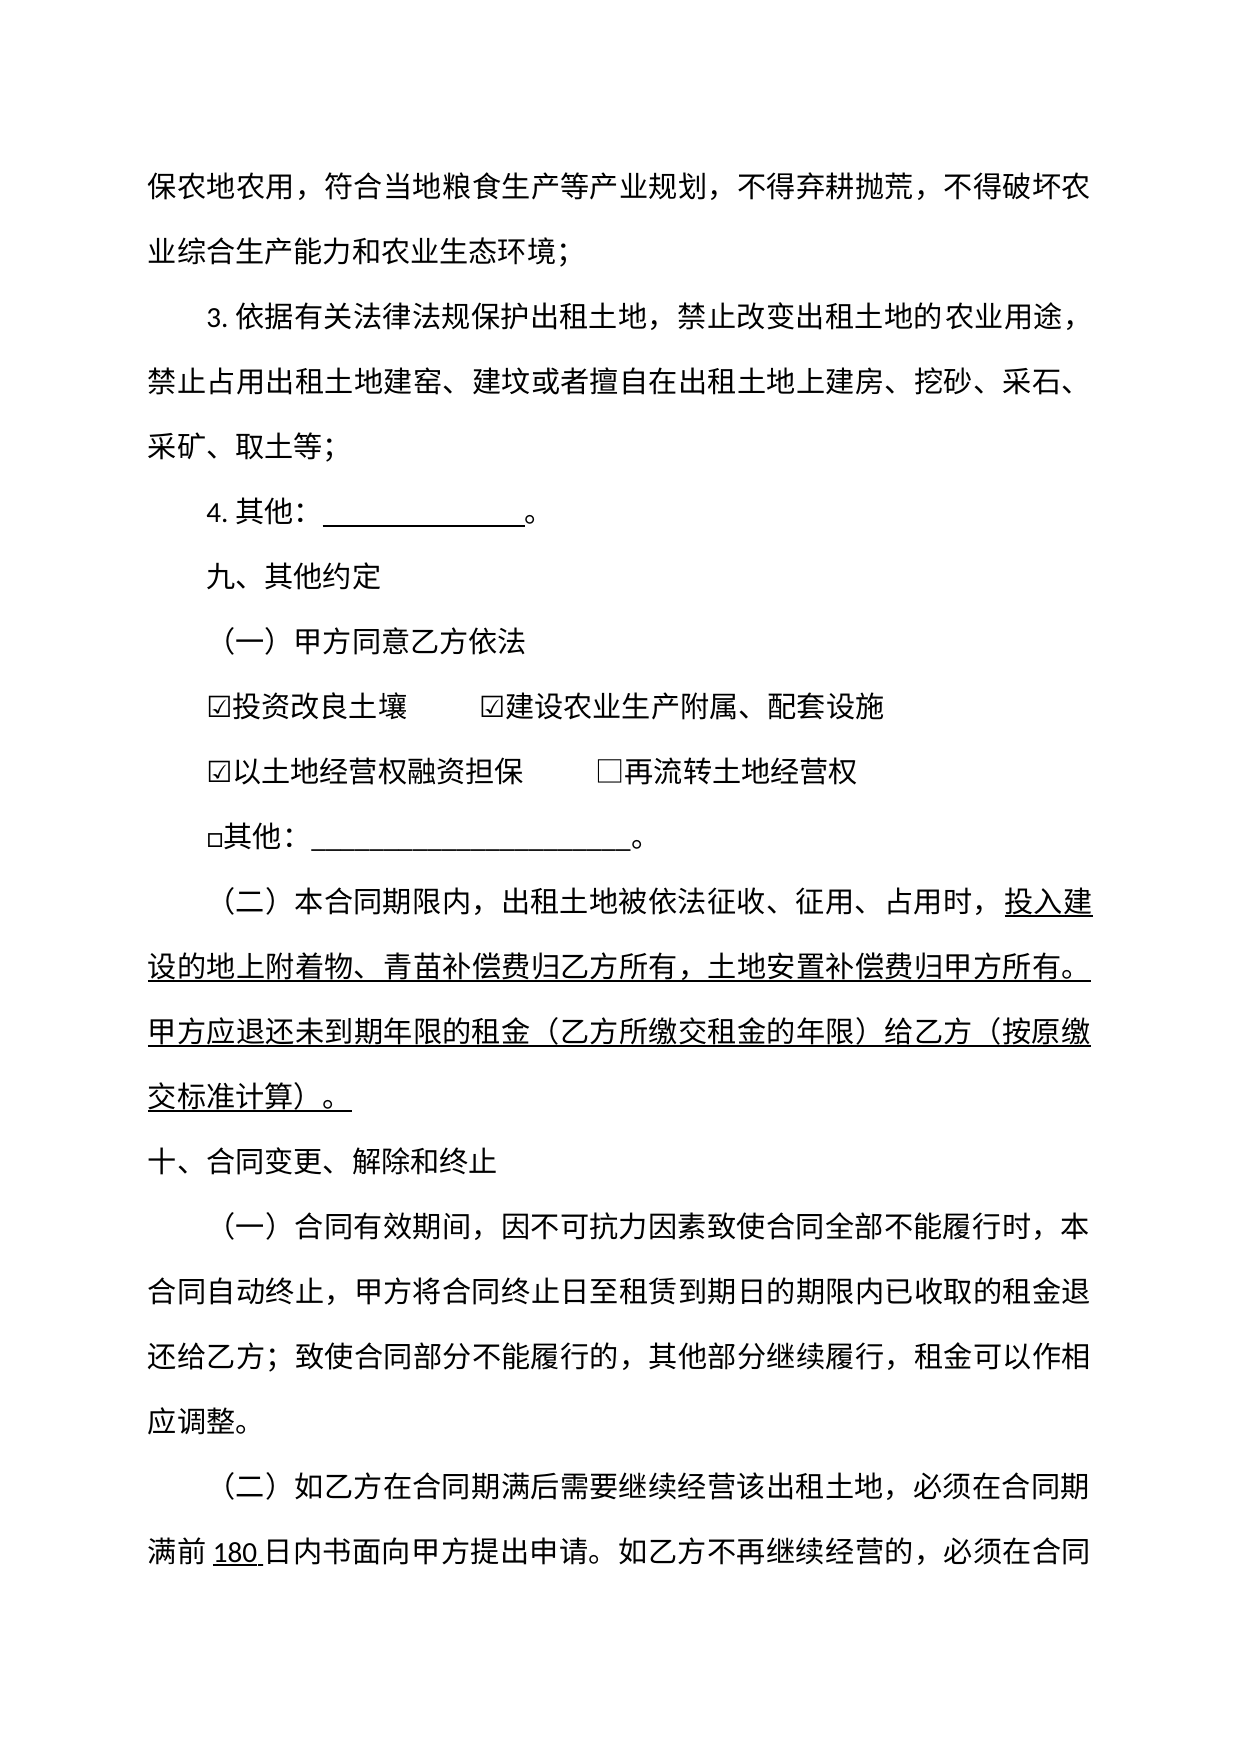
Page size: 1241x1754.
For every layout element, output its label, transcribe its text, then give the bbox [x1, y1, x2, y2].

list 4. 其他： 。 [148, 477, 1093, 542]
list （二）本合同期限内，出租土地被依法征收、征用、占用时，投入建设的地上附着物、青苗补偿费归乙方所有，土地安置补偿费归甲方所有。甲方应退还未到期年限的租金（乙方所缴交租金的年限）给乙方（按原缴交标准计算）。 [148, 867, 1093, 1127]
list （一）甲方同意乙方依法 [148, 607, 1093, 672]
list ☑以土地经营权融资担保 □再流转土地经营权 [148, 737, 1093, 802]
list 十、合同变更、解除和终止 [148, 1127, 1093, 1192]
list （一）合同有效期间，因不可抗力因素致使合同全部不能履行时，本合同自动终止，甲方将合同终止日至租赁到期日的期限内已收取的租金退还给乙方；致使合同部分不能履行的，其他部分继续履行，租金可以作相应调整。 [148, 1192, 1093, 1452]
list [148, 152, 1093, 282]
list 九、其他约定 [148, 542, 1093, 607]
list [148, 1452, 1093, 1582]
list □其他：______________________。 [148, 802, 1093, 867]
list 3. 依据有关法律法规保护出租土地，禁止改变出租土地的农业用途，禁止占用出租土地建窑、建坟或者擅自在出租土地上建房、挖砂、采石、采矿、取土等； [148, 282, 1093, 477]
list ☑投资改良土壤 ☑建设农业生产附属、配套设施 [148, 672, 1093, 737]
